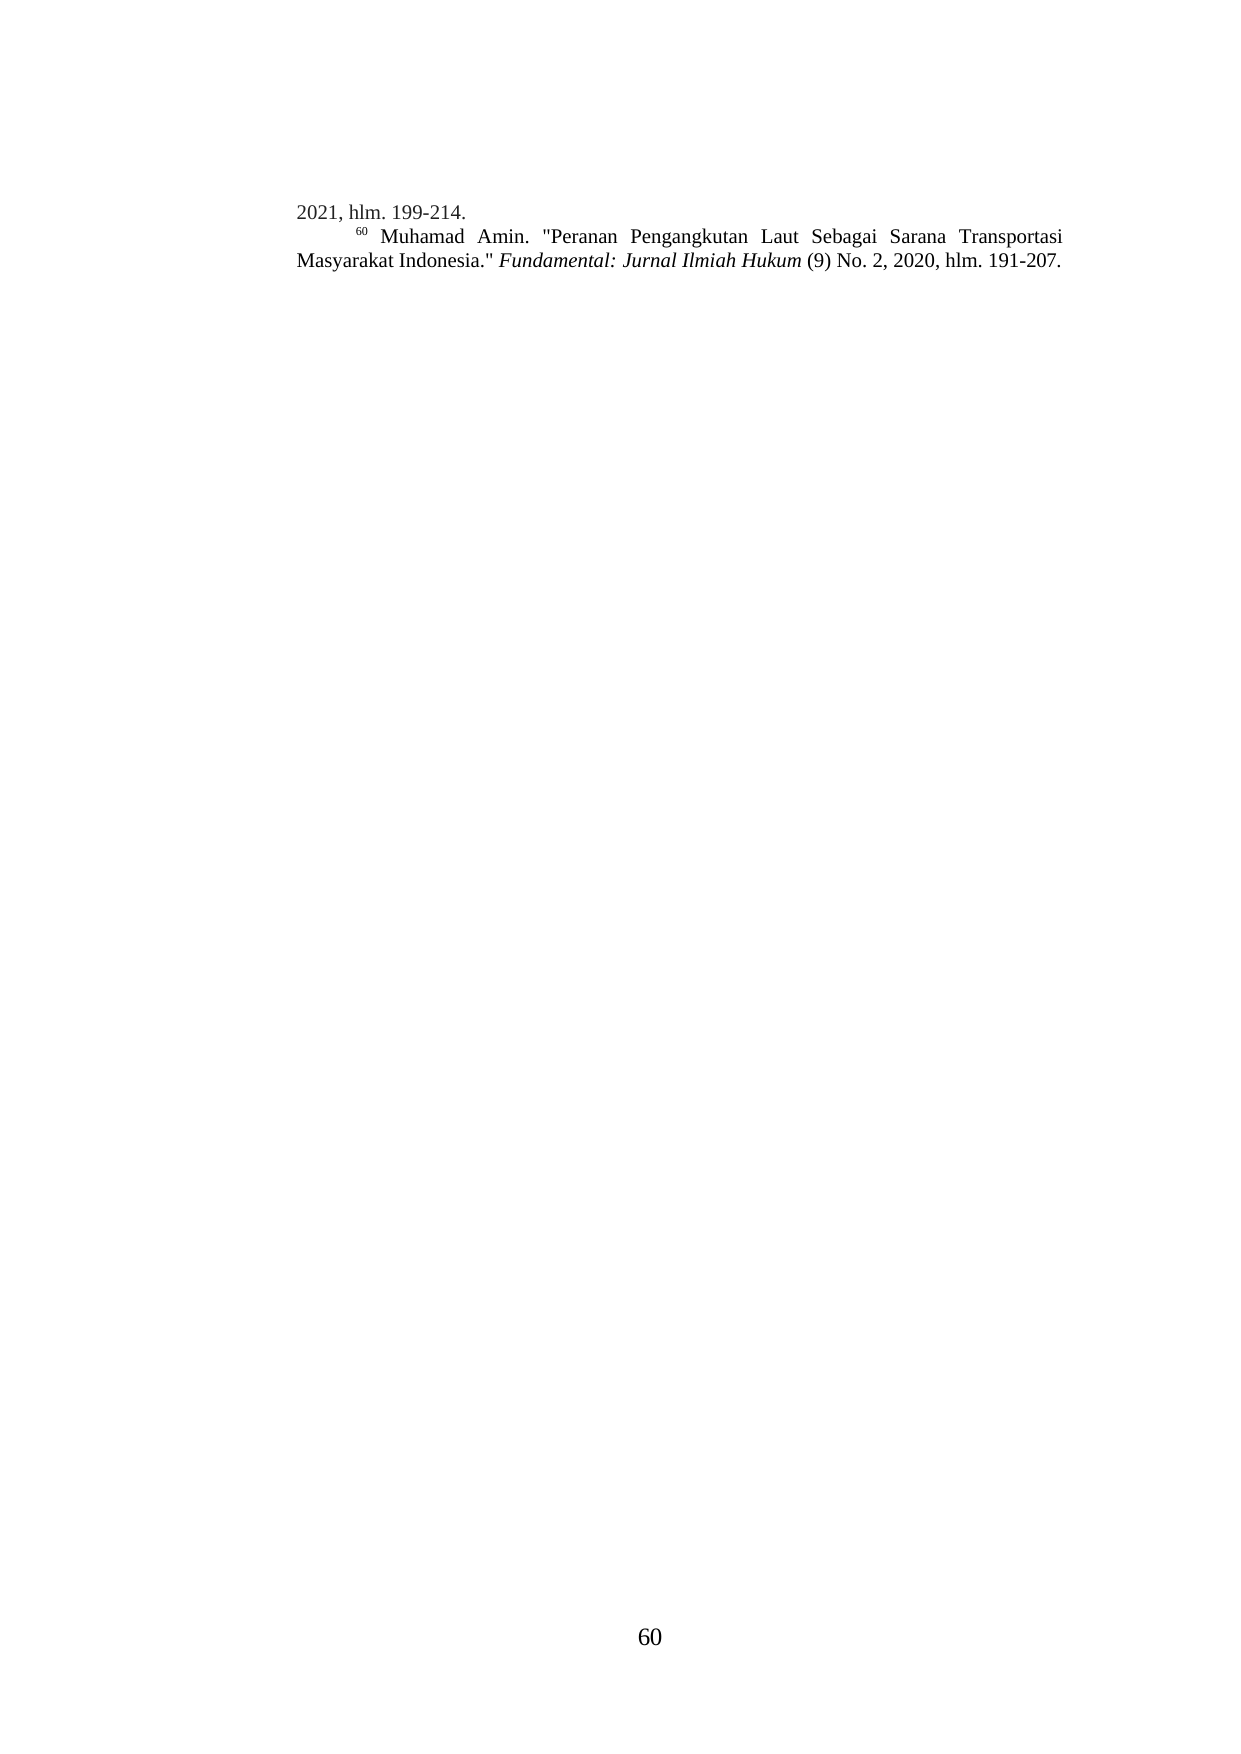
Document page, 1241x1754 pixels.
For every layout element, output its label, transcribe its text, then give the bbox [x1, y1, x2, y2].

text 60 Muhamad Amin. "Peranan Pengangkutan Laut Sebagai Sarana Transportasi Masyarakat Indonesia." Fundamental: Jurnal Ilmiah Hukum (9) No. 2, 2020, hlm. 191-207. [296, 224, 1064, 272]
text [296, 200, 1064, 224]
